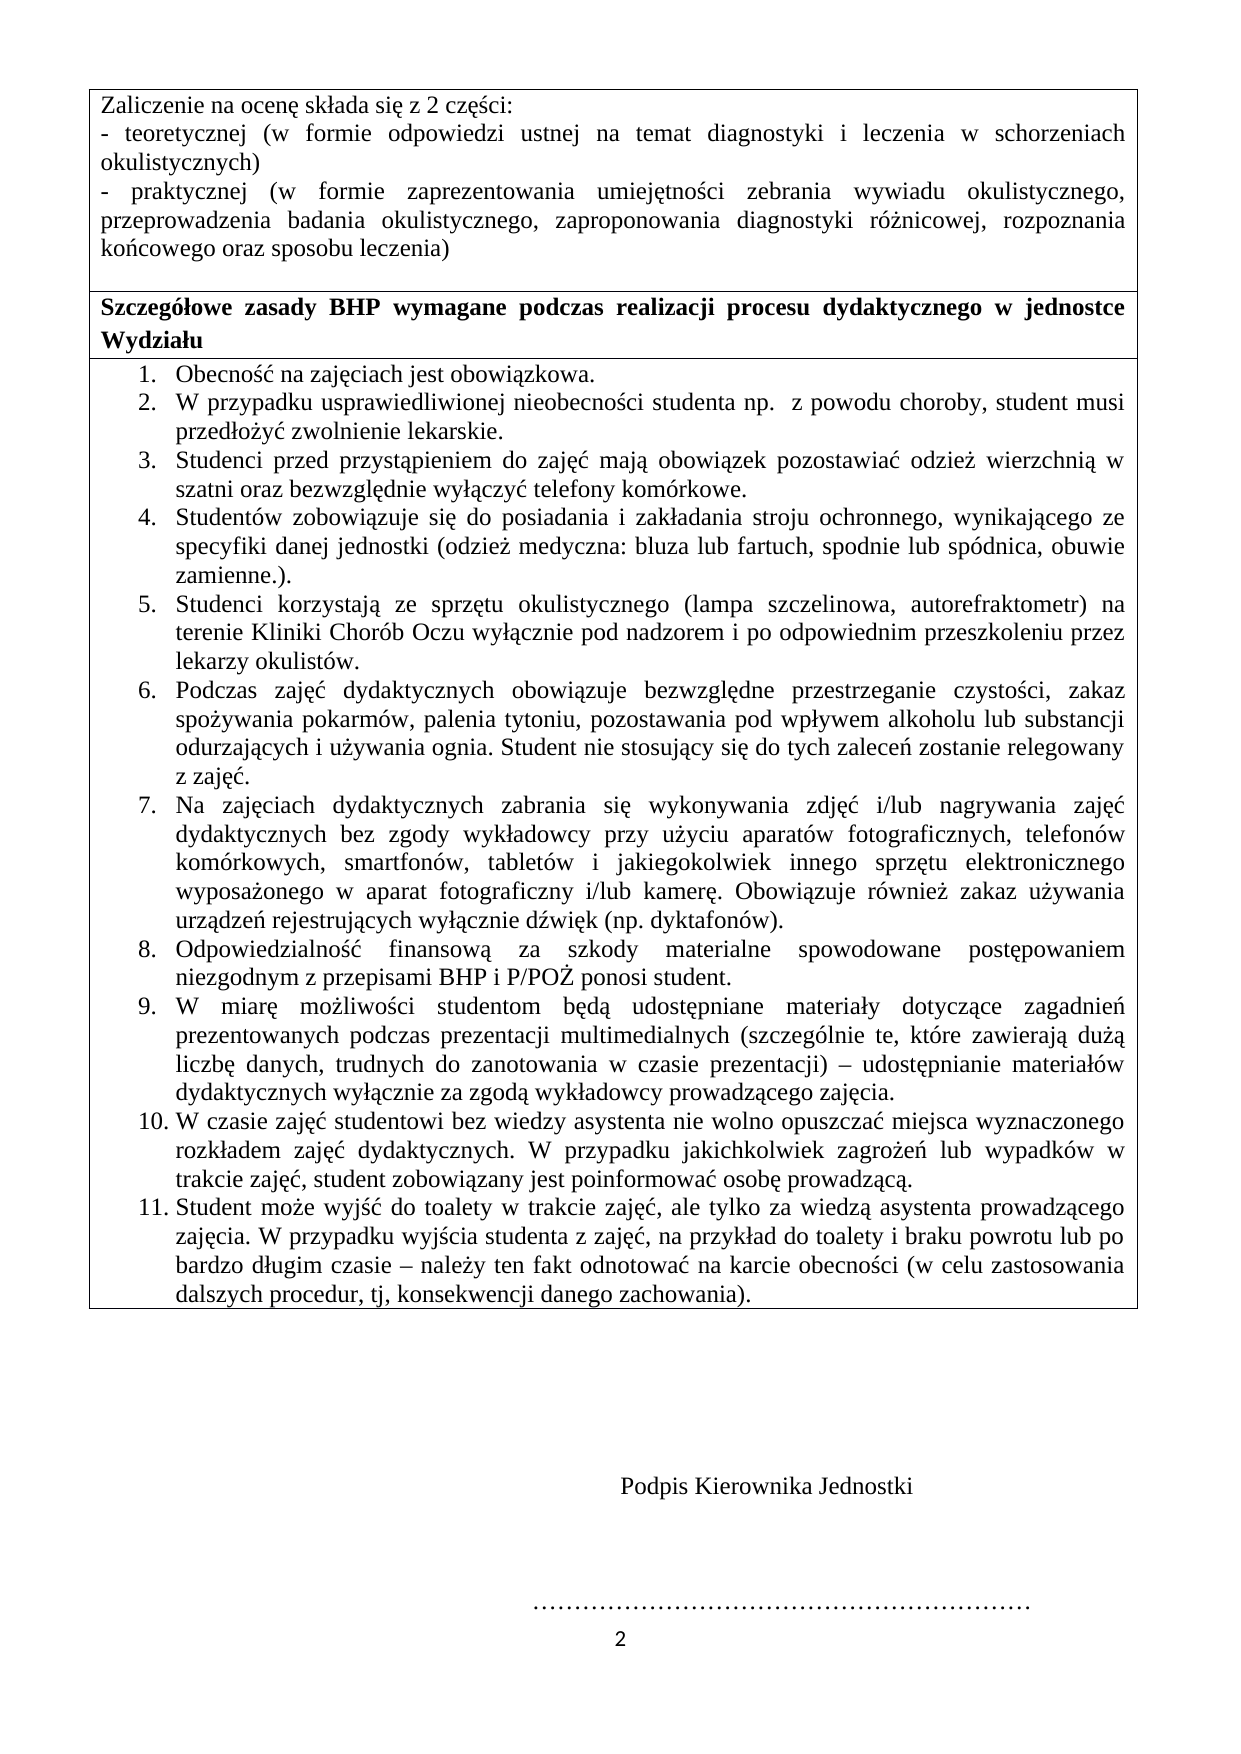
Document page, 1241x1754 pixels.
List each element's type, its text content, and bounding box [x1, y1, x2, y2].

table_cell Szczegółowe zasady BHP wymagane podczas realizacji procesu dydaktycznego w jednostce Wydziału [90, 292, 1137, 358]
table_cell Obecność na zajęciach jest obowiązkowa. W przypadku usprawiedliwionej nieobecności studenta np. z powodu choroby, student musi przedłożyć zwolnienie lekarskie. Studenci przed przystąpieniem do zajęć mają obowiązek pozostawiać odzież wierzchnią w szatni oraz bezwzględnie wyłączyć telefony komórkowe. Studentów zobowiązuje się do posiadania i zakładania stroju ochronnego, wynikającego ze specyfiki danej jednostki (odzież medyczna: bluza lub fartuch, spodnie lub spódnica, obuwie zamienne.). Studenci korzystają ze sprzętu okulistycznego (lampa szczelinowa, autorefraktometr) na terenie Kliniki Chorób Oczu wyłącznie pod nadzorem i po odpowiednim przeszkoleniu przez lekarzy okulistów. Podczas zajęć dydaktycznych obowiązuje bezwzględne przestrzeganie czystości, zakaz spożywania pokarmów, palenia tytoniu, pozostawania pod wpływem alkoholu lub substancji odurzających i używania ognia. Student nie stosujący się do tych zaleceń zostanie relegowany z zajęć. Na zajęciach dydaktycznych zabrania się wykonywania zdjęć i/lub nagrywania zajęć dydaktycznych bez zgody wykładowcy przy użyciu aparatów fotograficznych, telefonów komórkowych, smartfonów, tabletów i jakiegokolwiek innego sprzętu elektronicznego wyposażonego w aparat fotograficzny i/lub kamerę. Obowiązuje również zakaz używania urządzeń rejestrujących wyłącznie dźwięk (np. dyktafonów). Odpowiedzialność finansową za szkody materialne spowodowane postępowaniem niezgodnym z przepisami BHP i P/POŻ ponosi student. W miarę możliwości studentom będą udostępniane materiały dotyczące zagadnień prezentowanych podczas prezentacji multimedialnych (szczególnie te, które zawierają dużą liczbę danych, trudnych do zanotowania w czasie prezentacji) – udostępnianie materiałów dydaktycznych wyłącznie za zgodą wykładowcy prowadzącego zajęcia. W czasie zajęć studentowi bez wiedzy asystenta nie wolno opuszczać miejsca wyznaczonego rozkładem zajęć dydaktycznych. W przypadku jakichkolwiek zagrożeń lub wypadków w trakcie zajęć, student zobowiązany jest poinformować osobę prowadzącą. Student może wyjść do toalety w trakcie zajęć, ale tylko za wiedzą asystenta prowadzącego zajęcia. W przypadku wyjścia studenta z zajęć, na przykład do toalety i braku powrotu lub po bardzo długim czasie – należy ten fakt odnotować na karcie obecności (w celu zastosowania dalszych procedur, tj, konsekwencji danego zachowania). [90, 359, 1137, 1307]
text Podpis Kierownika Jednostki [620, 1471, 1152, 1500]
text …………………………………………………… [532, 1586, 1152, 1615]
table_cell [90, 90, 1137, 291]
